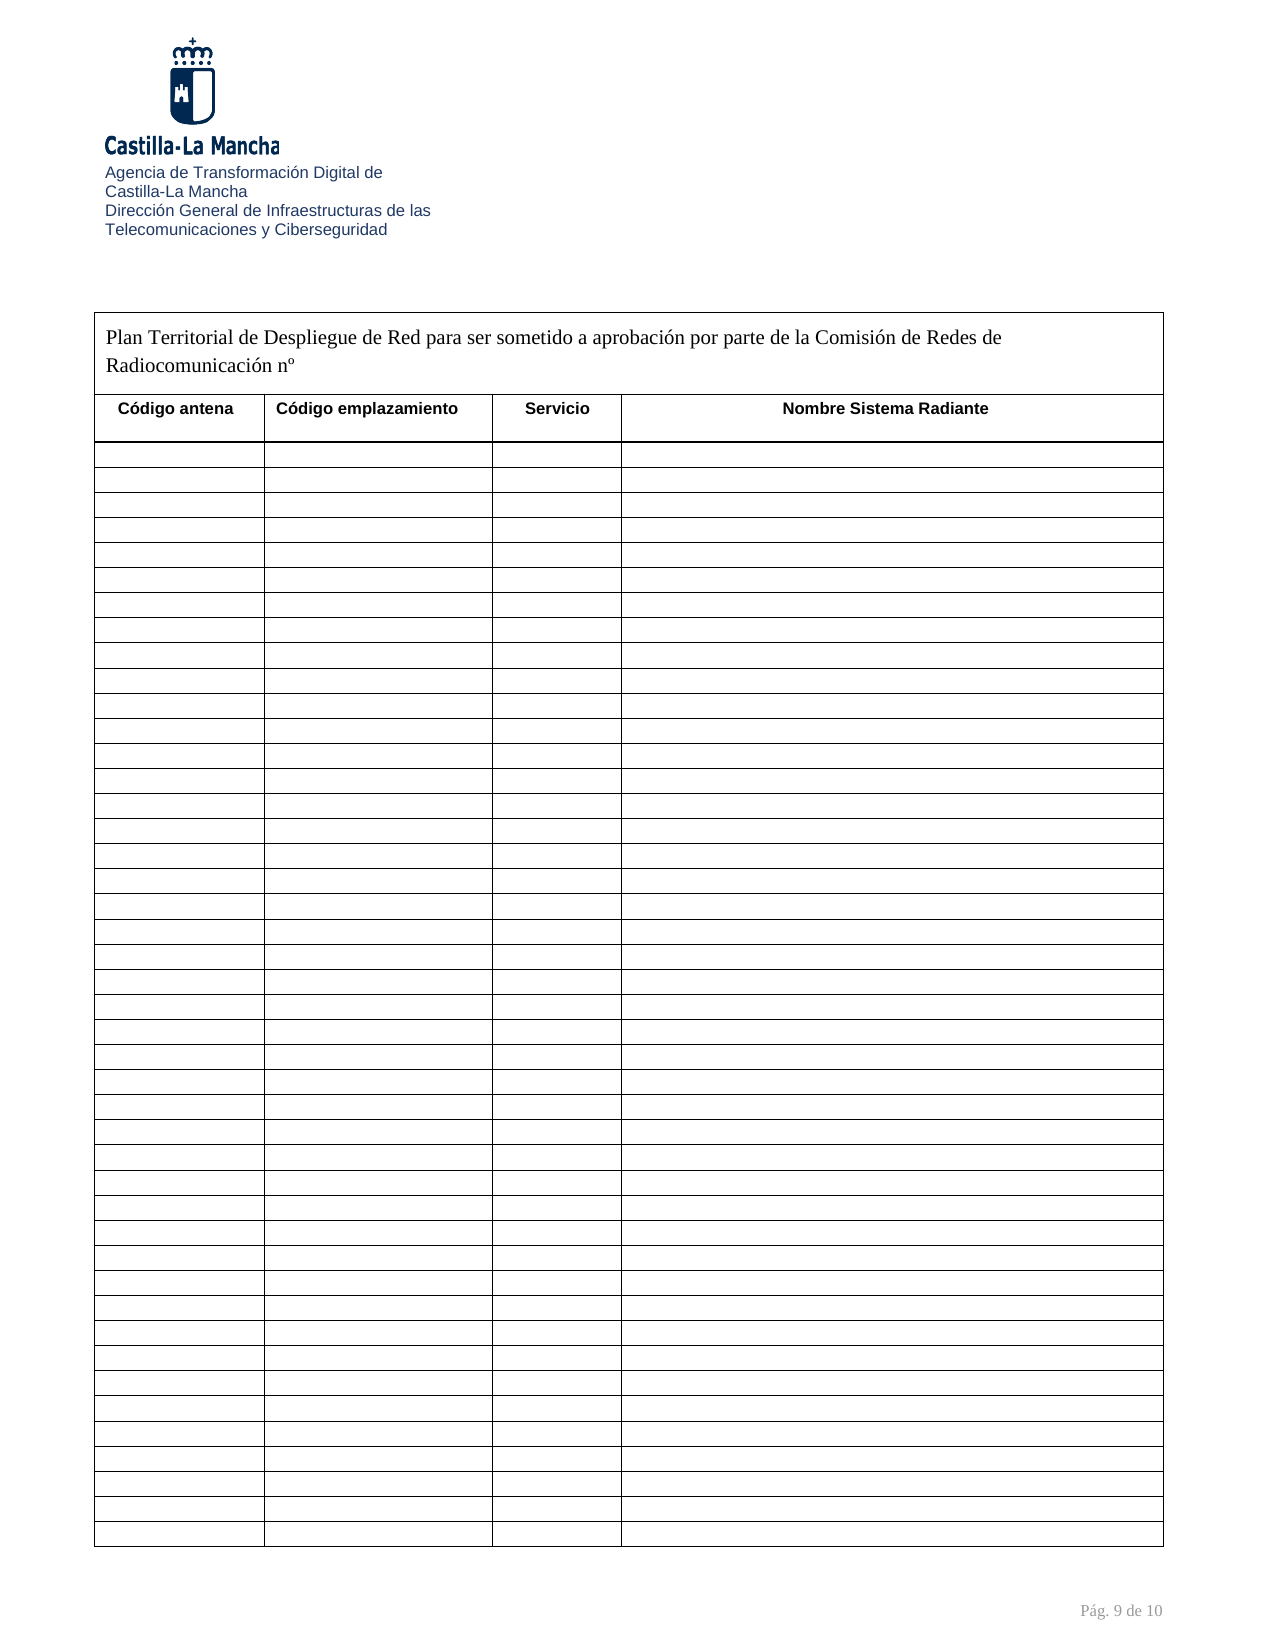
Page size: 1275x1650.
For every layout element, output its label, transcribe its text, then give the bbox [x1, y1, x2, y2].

table_cell Código antena [95, 395, 264, 441]
table_cell [95, 1296, 264, 1320]
table_cell [265, 1296, 492, 1320]
table_cell [95, 518, 264, 542]
table_cell [265, 769, 492, 793]
table_cell [265, 1497, 492, 1521]
table_cell [265, 1095, 492, 1119]
table_cell [265, 744, 492, 768]
table_cell [493, 669, 621, 692]
table_cell [622, 995, 1163, 1019]
table_cell [95, 769, 264, 793]
table_cell [622, 1422, 1163, 1446]
table_cell [95, 543, 264, 567]
table_cell [265, 1246, 492, 1270]
table_cell [265, 493, 492, 517]
table_cell [622, 819, 1163, 843]
table_cell [265, 443, 492, 467]
table_cell [265, 869, 492, 893]
table_cell [265, 1020, 492, 1044]
table_cell [95, 1497, 264, 1521]
table_cell [493, 1221, 621, 1245]
table_cell [95, 568, 264, 592]
table_cell [493, 1095, 621, 1119]
table_cell [265, 1271, 492, 1295]
table_cell [493, 1171, 621, 1194]
table_cell [95, 869, 264, 893]
table_cell [265, 1447, 492, 1471]
table_cell [95, 1447, 264, 1471]
table_cell [622, 1296, 1163, 1320]
table_cell [622, 1145, 1163, 1169]
table_cell [493, 1120, 621, 1144]
table_cell [622, 1271, 1163, 1295]
table_cell [265, 643, 492, 667]
table_cell [622, 694, 1163, 718]
table_cell [622, 1171, 1163, 1194]
table_cell [493, 995, 621, 1019]
table_cell [622, 794, 1163, 818]
table_cell [265, 970, 492, 994]
table_cell [622, 744, 1163, 768]
table_cell [493, 744, 621, 768]
table_cell [95, 593, 264, 617]
table_cell [95, 1246, 264, 1270]
table_cell [493, 1145, 621, 1169]
table_cell [622, 894, 1163, 918]
table_cell [493, 443, 621, 467]
table_cell [265, 844, 492, 868]
table_cell [622, 1221, 1163, 1245]
table_cell [265, 794, 492, 818]
table_cell [622, 1095, 1163, 1119]
table_cell [265, 819, 492, 843]
table_cell [95, 794, 264, 818]
table_cell [95, 1271, 264, 1295]
table_cell [265, 1472, 492, 1496]
table_cell [265, 1396, 492, 1421]
table_cell [622, 719, 1163, 743]
table_cell [95, 744, 264, 768]
table_cell [95, 844, 264, 868]
table_cell [493, 1371, 621, 1395]
table_cell [622, 568, 1163, 592]
table_cell [265, 518, 492, 542]
table_cell [622, 1522, 1163, 1546]
table_cell [622, 1246, 1163, 1270]
table_cell [493, 1070, 621, 1094]
table_cell [95, 1145, 264, 1169]
table_cell [493, 1422, 621, 1446]
table_cell [265, 1196, 492, 1220]
table_cell [493, 1472, 621, 1496]
table_cell [493, 643, 621, 667]
table_cell [622, 1396, 1163, 1421]
table_cell [95, 1346, 264, 1370]
table_cell Código emplazamiento [265, 395, 492, 441]
table_cell [622, 920, 1163, 943]
table_cell [265, 543, 492, 567]
table_cell [493, 568, 621, 592]
table_cell [95, 694, 264, 718]
table_cell [265, 568, 492, 592]
table_cell [493, 794, 621, 818]
table_cell [265, 1070, 492, 1094]
table_cell [493, 518, 621, 542]
table_cell [493, 1196, 621, 1220]
table_cell [95, 894, 264, 918]
table_cell [95, 1396, 264, 1421]
table_cell [493, 1271, 621, 1295]
table_cell [493, 1497, 621, 1521]
table_cell [265, 894, 492, 918]
table_cell [265, 468, 492, 492]
table_cell [493, 844, 621, 868]
table_cell [622, 1371, 1163, 1395]
table_cell [265, 1145, 492, 1169]
table_cell [622, 1045, 1163, 1069]
table_cell [493, 945, 621, 969]
table_cell [95, 819, 264, 843]
table_cell [95, 1196, 264, 1220]
picture [105, 37, 279, 155]
table_cell [622, 970, 1163, 994]
table_cell [95, 1422, 264, 1446]
table_cell [622, 443, 1163, 467]
table_cell [622, 518, 1163, 542]
table_cell [622, 593, 1163, 617]
table_cell [622, 618, 1163, 642]
table_cell [95, 945, 264, 969]
table_cell [265, 1171, 492, 1194]
table_cell [622, 1120, 1163, 1144]
table_cell [95, 1221, 264, 1245]
table_cell [493, 1522, 621, 1546]
table_cell [493, 970, 621, 994]
table_cell [622, 493, 1163, 517]
table_cell [493, 543, 621, 567]
table_cell [493, 1020, 621, 1044]
table_cell [95, 1472, 264, 1496]
table_cell [493, 869, 621, 893]
table_cell [622, 869, 1163, 893]
table_cell [493, 719, 621, 743]
table_cell [622, 1346, 1163, 1370]
table_cell [493, 1447, 621, 1471]
table_cell [95, 1020, 264, 1044]
table_cell [622, 543, 1163, 567]
table_cell [95, 1095, 264, 1119]
table_cell [95, 443, 264, 467]
table_cell [493, 1346, 621, 1370]
table_cell [95, 920, 264, 943]
table_cell [265, 1346, 492, 1370]
table_cell [265, 593, 492, 617]
table_cell [493, 618, 621, 642]
table_cell [265, 1371, 492, 1395]
table_cell [493, 1321, 621, 1345]
table_cell [622, 945, 1163, 969]
table_cell [95, 970, 264, 994]
table_cell [265, 669, 492, 692]
table_cell [95, 1120, 264, 1144]
table_cell [95, 1171, 264, 1194]
table_cell [622, 844, 1163, 868]
table_cell [95, 669, 264, 692]
table_cell [265, 1221, 492, 1245]
table_cell [622, 643, 1163, 667]
table_cell [95, 1070, 264, 1094]
table_cell [622, 468, 1163, 492]
table_cell [265, 945, 492, 969]
table_cell [622, 769, 1163, 793]
table_cell [95, 493, 264, 517]
table_cell [265, 995, 492, 1019]
table_cell [622, 1196, 1163, 1220]
table_cell [622, 1321, 1163, 1345]
table_cell [265, 694, 492, 718]
table_cell [493, 920, 621, 943]
table_cell [493, 819, 621, 843]
table_cell [95, 618, 264, 642]
table_cell [493, 1396, 621, 1421]
table_cell [95, 719, 264, 743]
table_cell [265, 1422, 492, 1446]
table_cell [493, 593, 621, 617]
table_cell [493, 1296, 621, 1320]
table_cell [95, 1371, 264, 1395]
table_cell [265, 1120, 492, 1144]
table_cell [95, 1321, 264, 1345]
table_cell [493, 468, 621, 492]
table_cell [265, 1045, 492, 1069]
table_cell Servicio [493, 395, 621, 441]
table_cell [265, 920, 492, 943]
table_cell [622, 1472, 1163, 1496]
table_cell [95, 643, 264, 667]
table_cell [493, 769, 621, 793]
table_cell [493, 894, 621, 918]
table_cell [265, 1321, 492, 1345]
table_cell [493, 1246, 621, 1270]
table_cell [622, 1070, 1163, 1094]
table_cell [622, 1447, 1163, 1471]
table_cell [265, 1522, 492, 1546]
table_cell [265, 719, 492, 743]
table_cell Nombre Sistema Radiante [622, 395, 1163, 441]
table_cell [622, 1020, 1163, 1044]
table_cell [95, 1522, 264, 1546]
table_cell [622, 669, 1163, 692]
table_cell [493, 1045, 621, 1069]
table_cell [493, 493, 621, 517]
table_cell [265, 618, 492, 642]
table_cell [95, 468, 264, 492]
table_cell [493, 694, 621, 718]
table_cell [95, 995, 264, 1019]
table_cell [622, 1497, 1163, 1521]
table_cell [95, 1045, 264, 1069]
table_header Plan Territorial de Despliegue de Red para ser sometido a aprobación por parte de la Comisión de Redes de Radiocomunicación nº [95, 313, 1163, 393]
